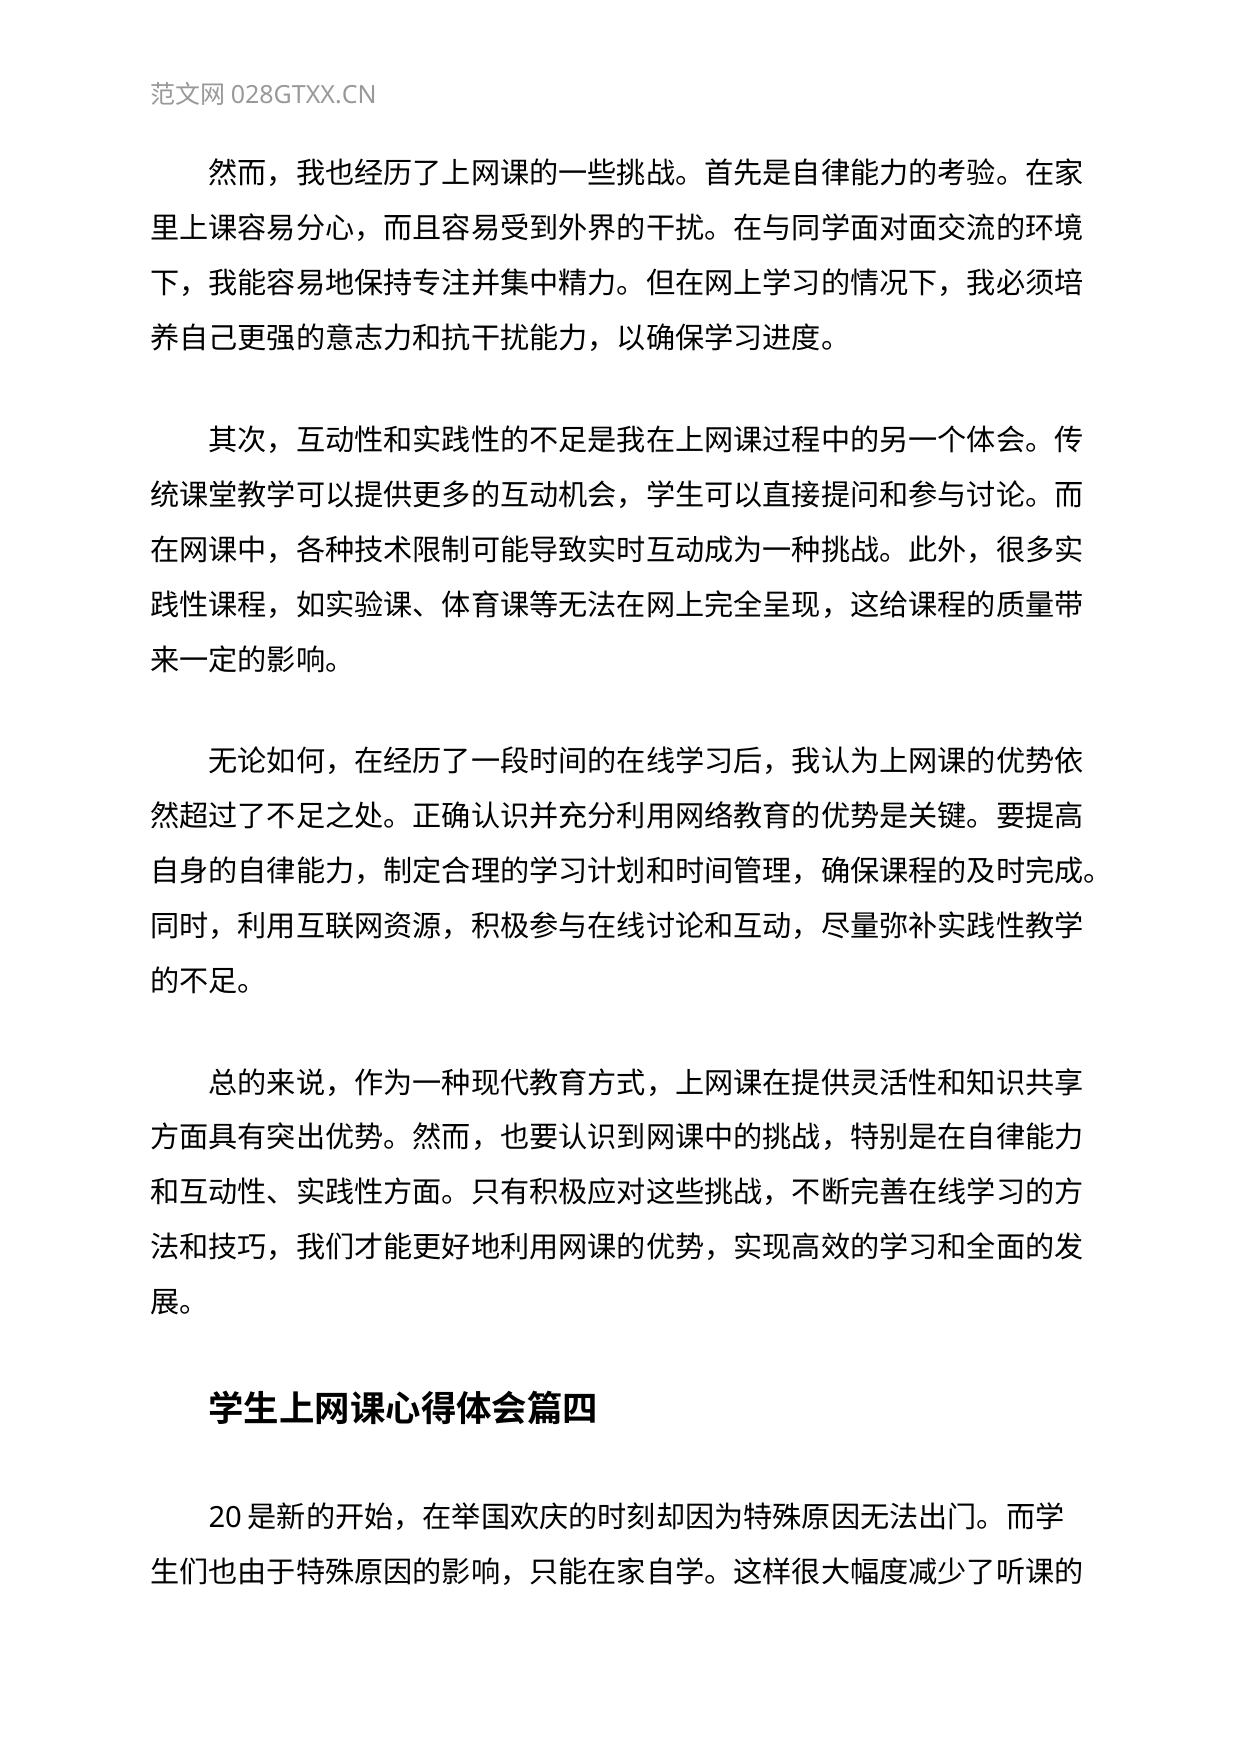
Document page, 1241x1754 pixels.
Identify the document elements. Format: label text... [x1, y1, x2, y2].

text 无论如何，在经历了一段时间的在线学习后，我认为上网课的优势依然超过了不足之处。正确认识并充分利用网络教育的优势是关键。要提高自身的自律能力，制定合理的学习计划和时间管理，确保课程的及时完成。同时，利用互联网资源，积极参与在线讨论和互动，尽量弥补实践性教学的不足。 [150, 738, 1090, 1000]
text 其次，互动性和实践性的不足是我在上网课过程中的另一个体会。传统课堂教学可以提供更多的互动机会，学生可以直接提问和参与讨论。而在网课中，各种技术限制可能导致实时互动成为一种挑战。此外，很多实践性课程，如实验课、体育课等无法在网上完全呈现，这给课程的质量带来一定的影响。 [150, 416, 1090, 678]
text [150, 1494, 1090, 1591]
text 学生上网课心得体会篇四 [150, 1381, 1090, 1432]
text 然而，我也经历了上网课的一些挑战。首先是自律能力的考验。在家里上课容易分心，而且容易受到外界的干扰。在与同学面对面交流的环境下，我能容易地保持专注并集中精力。但在网上学习的情况下，我必须培养自己更强的意志力和抗干扰能力，以确保学习进度。 [150, 150, 1090, 357]
text 总的来说，作为一种现代教育方式，上网课在提供灵活性和知识共享方面具有突出优势。然而，也要认识到网课中的挑战，特别是在自律能力和互动性、实践性方面。只有积极应对这些挑战，不断完善在线学习的方法和技巧，我们才能更好地利用网课的优势，实现高效的学习和全面的发展。 [150, 1059, 1090, 1321]
